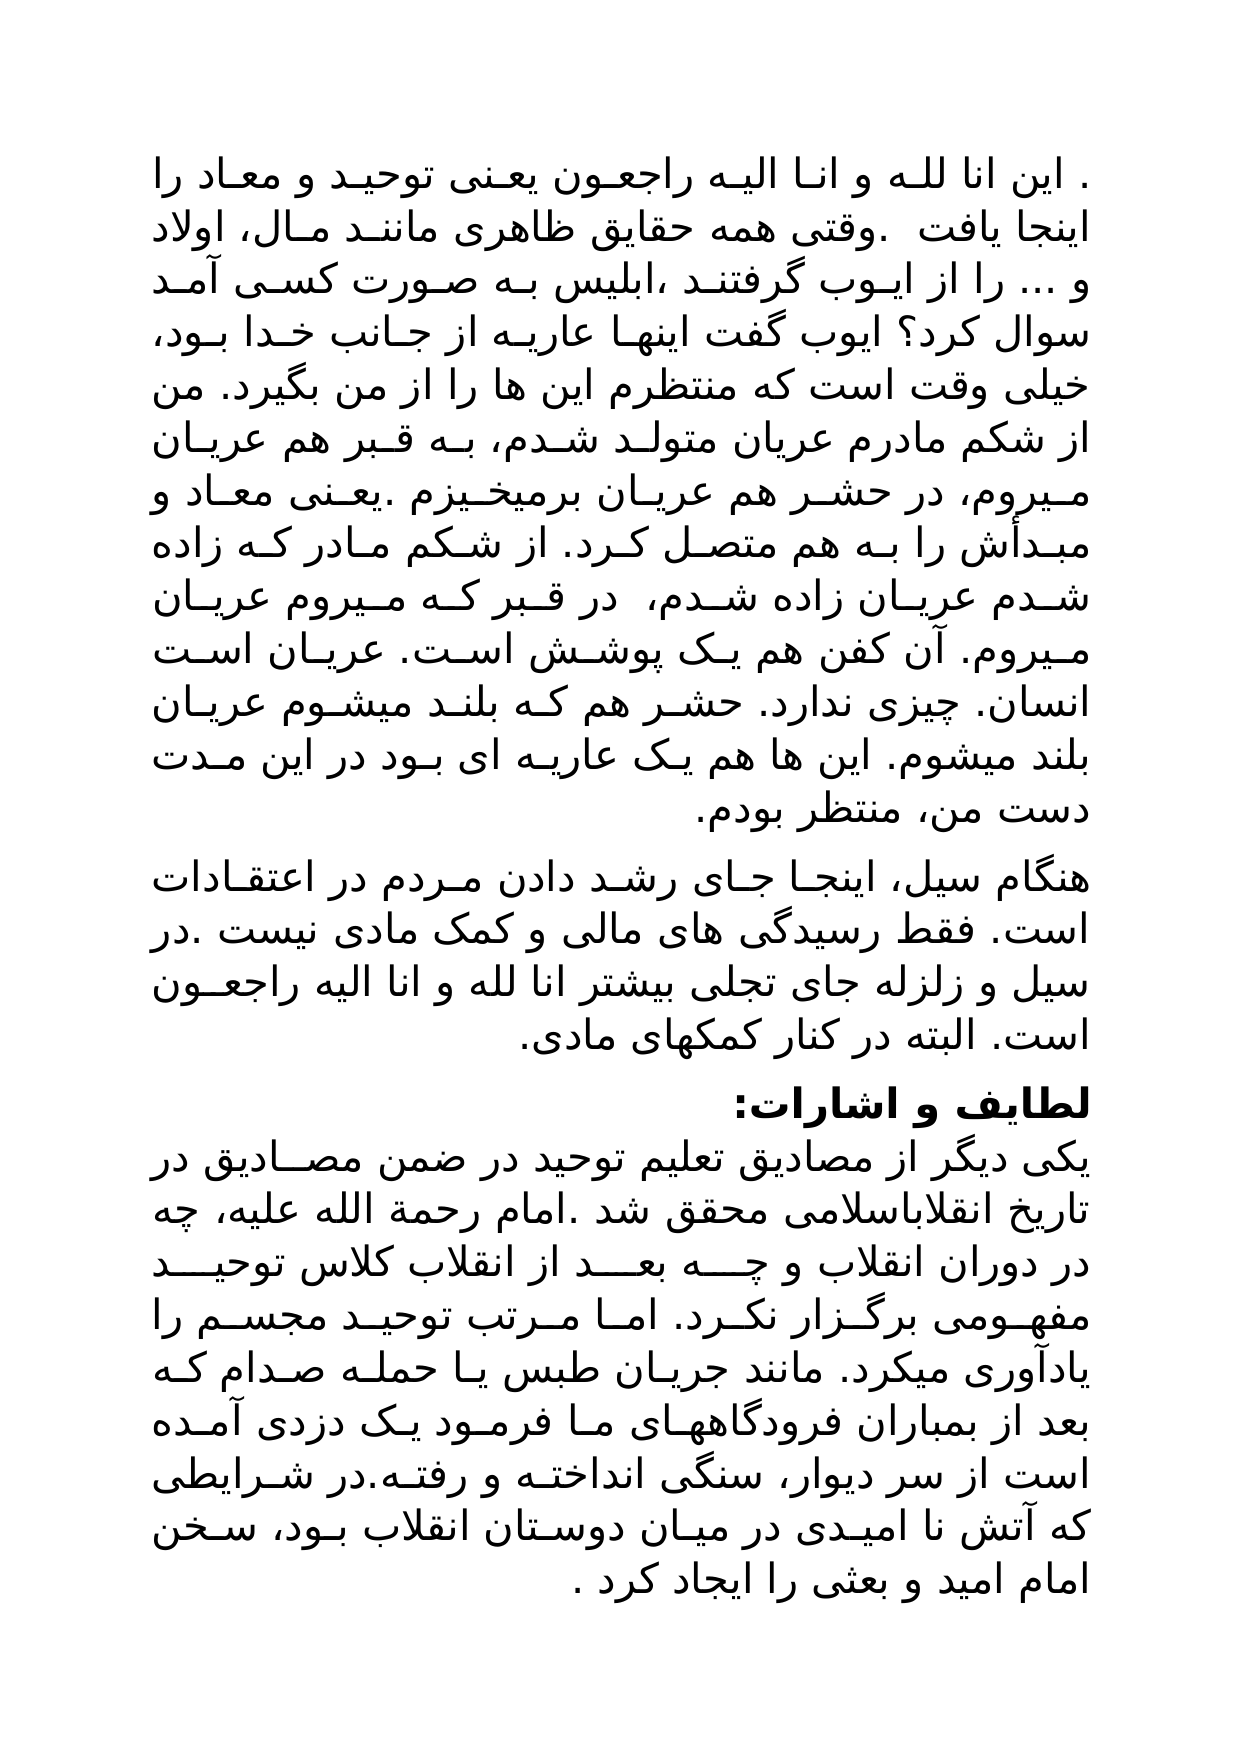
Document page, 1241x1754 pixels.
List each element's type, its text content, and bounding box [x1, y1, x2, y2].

text یکی دیگر از مصادیق تعلیم توحید در ضمن مصادیق در تاریخ انقلاباسلامی محقق شد .امام رحمة الله علیه، چه در دوران انقلاب و چه بعد از انقلاب کلاس توحید مفهومی برگزار نکرد. اما مرتب توحید مجسم را یادآوری میکرد. مانند جریان طبس یا حمله صدام که بعد از بمباران فرودگاههای ما فرمود یک دزدی آمده است از سر دیوار، سنگی انداخته و رفته.در شرایطی که آتش نا امیدی در میان دوستان انقلاب بود، سخن امام امید و بعثی را ایجاد کرد . [152, 1132, 1092, 1603]
text . این انا لله و انا الیه راجعون یعنی توحید و معاد را اینجا یافت .وقتی همه حقایق ظاهری مانند مال، اولاد و ... را از ایوب گرفتند ،ابلیس به صورت کسی آمد سوال کرد؟ ایوب گفت اینها عاریه از جانب خدا بود، خیلی وقت است که منتظرم این ها را از من بگیرد. من از شکم مادرم عریان متولد شدم، به قبر هم عریان میروم، در حشر هم عریان برمیخیزم .یعنی معاد و مبدأش را به هم متصل کرد. از شکم مادر که زاده شدم عریان زاده شدم، در قبر که میروم عریان میروم. آن کفن هم یک پوشش است. عریان است انسان. چیزی ندارد. حشر هم که بلند میشوم عریان بلند میشوم. این ها هم یک عاریه ای بود در این مدت دست من، منتظر بودم. [152, 149, 1092, 832]
text هنگام سیل، اینجا جای رشد دادن مردم در اعتقادات است. فقط رسیدگی های مالی و کمک مادی نیست .در سیل و زلزله جای تجلی بیشتر انا لله و انا الیه راجعون است. البته در کنار کمکهای مادی. [152, 852, 1092, 1059]
text لطایف و اشارات: [150, 1080, 1092, 1129]
